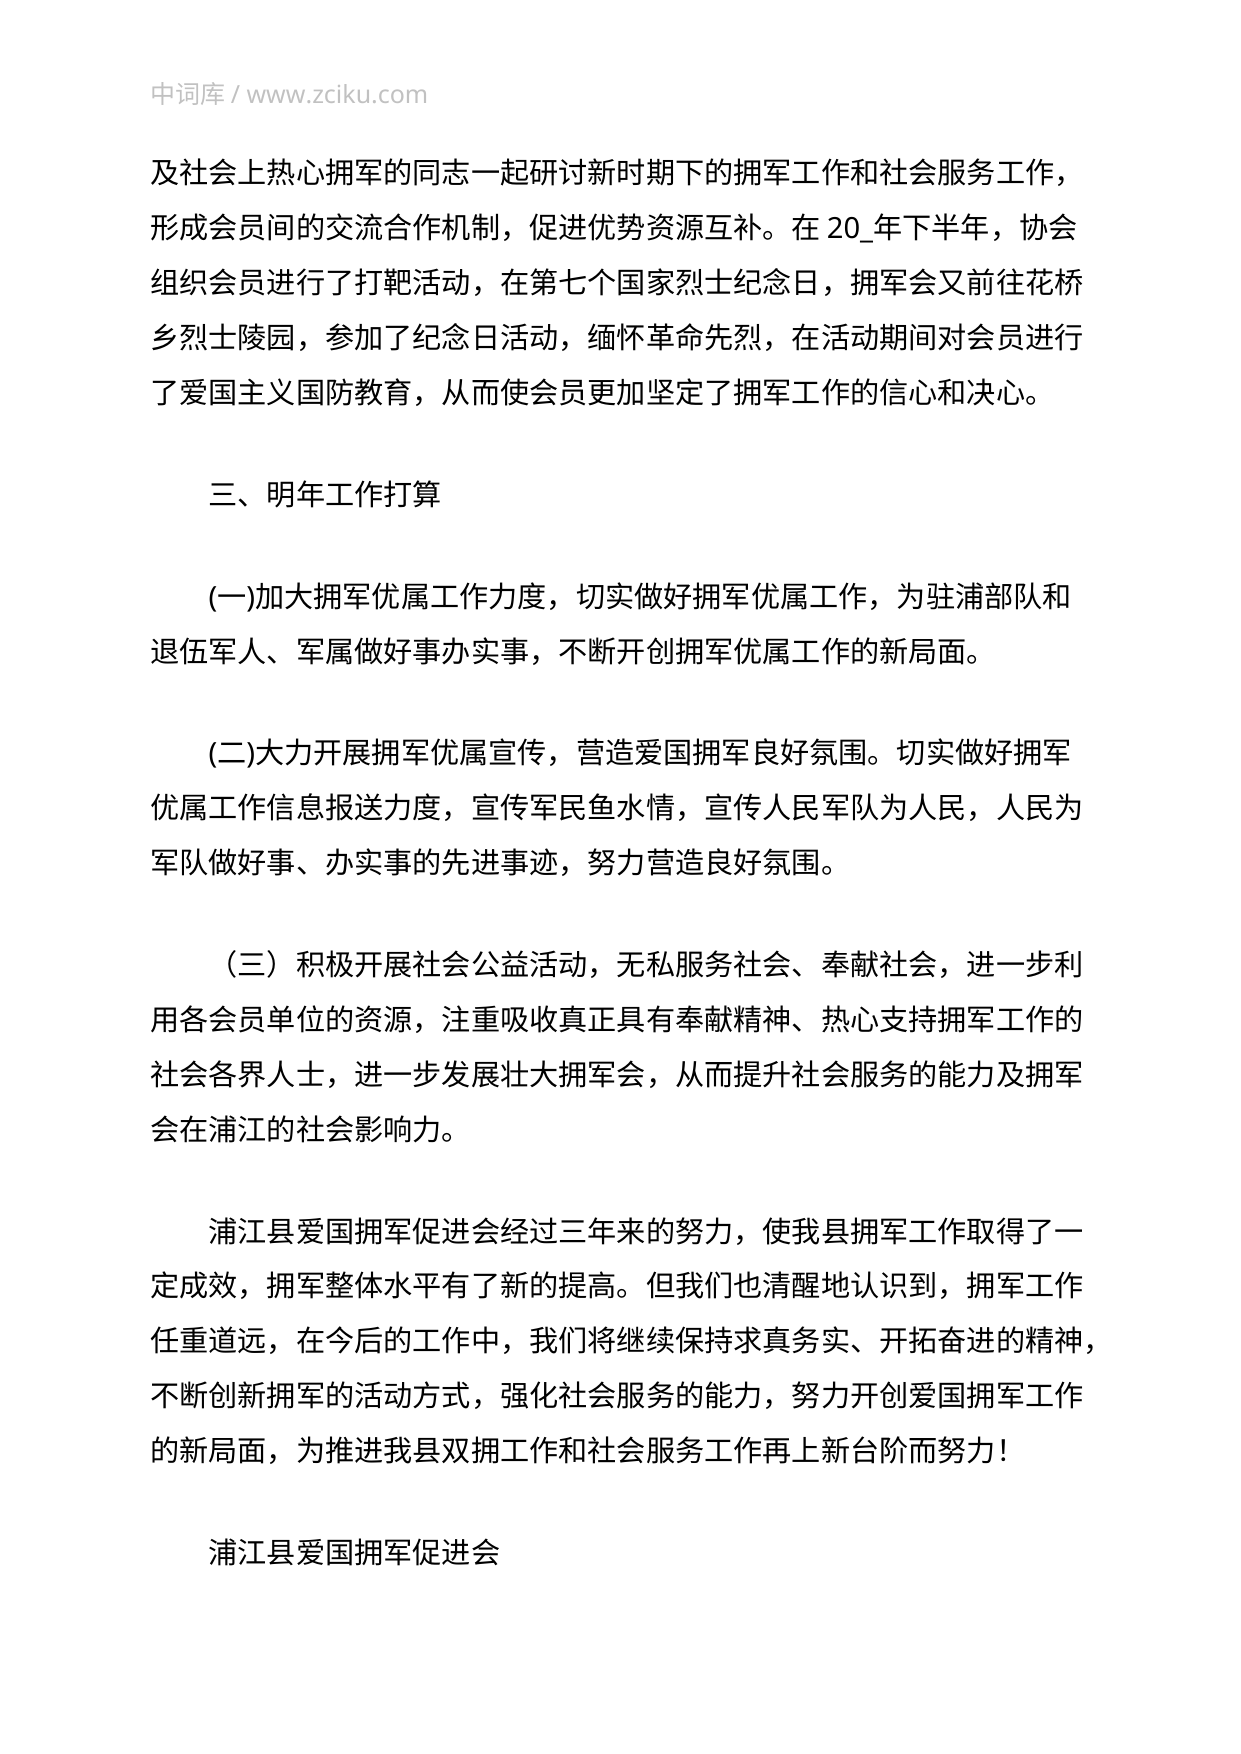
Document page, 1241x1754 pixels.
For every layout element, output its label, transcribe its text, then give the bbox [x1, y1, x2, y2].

text 三、明年工作打算 [150, 471, 1090, 514]
text （三）积极开展社会公益活动，无私服务社会、奉献社会，进一步利用各会员单位的资源，注重吸收真正具有奉献精神、热心支持拥军工作的社会各界人士，进一步发展壮大拥军会，从而提升社会服务的能力及拥军会在浦江的社会影响力。 [150, 942, 1090, 1149]
text (一)加大拥军优属工作力度，切实做好拥军优属工作，为驻浦部队和退伍军人、军属做好事办实事，不断开创拥军优属工作的新局面。 [150, 573, 1090, 671]
text 浦江县爱国拥军促进会 [150, 1529, 1090, 1572]
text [150, 150, 1090, 412]
text (二)大力开展拥军优属宣传，营造爱国拥军良好氛围。切实做好拥军优属工作信息报送力度，宣传军民鱼水情，宣传人民军队为人民，人民为军队做好事、办实事的先进事迹，努力营造良好氛围。 [150, 730, 1090, 882]
text 浦江县爱国拥军促进会经过三年来的努力，使我县拥军工作取得了一定成效，拥军整体水平有了新的提高。但我们也清醒地认识到，拥军工作任重道远，在今后的工作中，我们将继续保持求真务实、开拓奋进的精神，不断创新拥军的活动方式，强化社会服务的能力，努力开创爱国拥军工作的新局面，为推进我县双拥工作和社会服务工作再上新台阶而努力！ [150, 1208, 1090, 1470]
